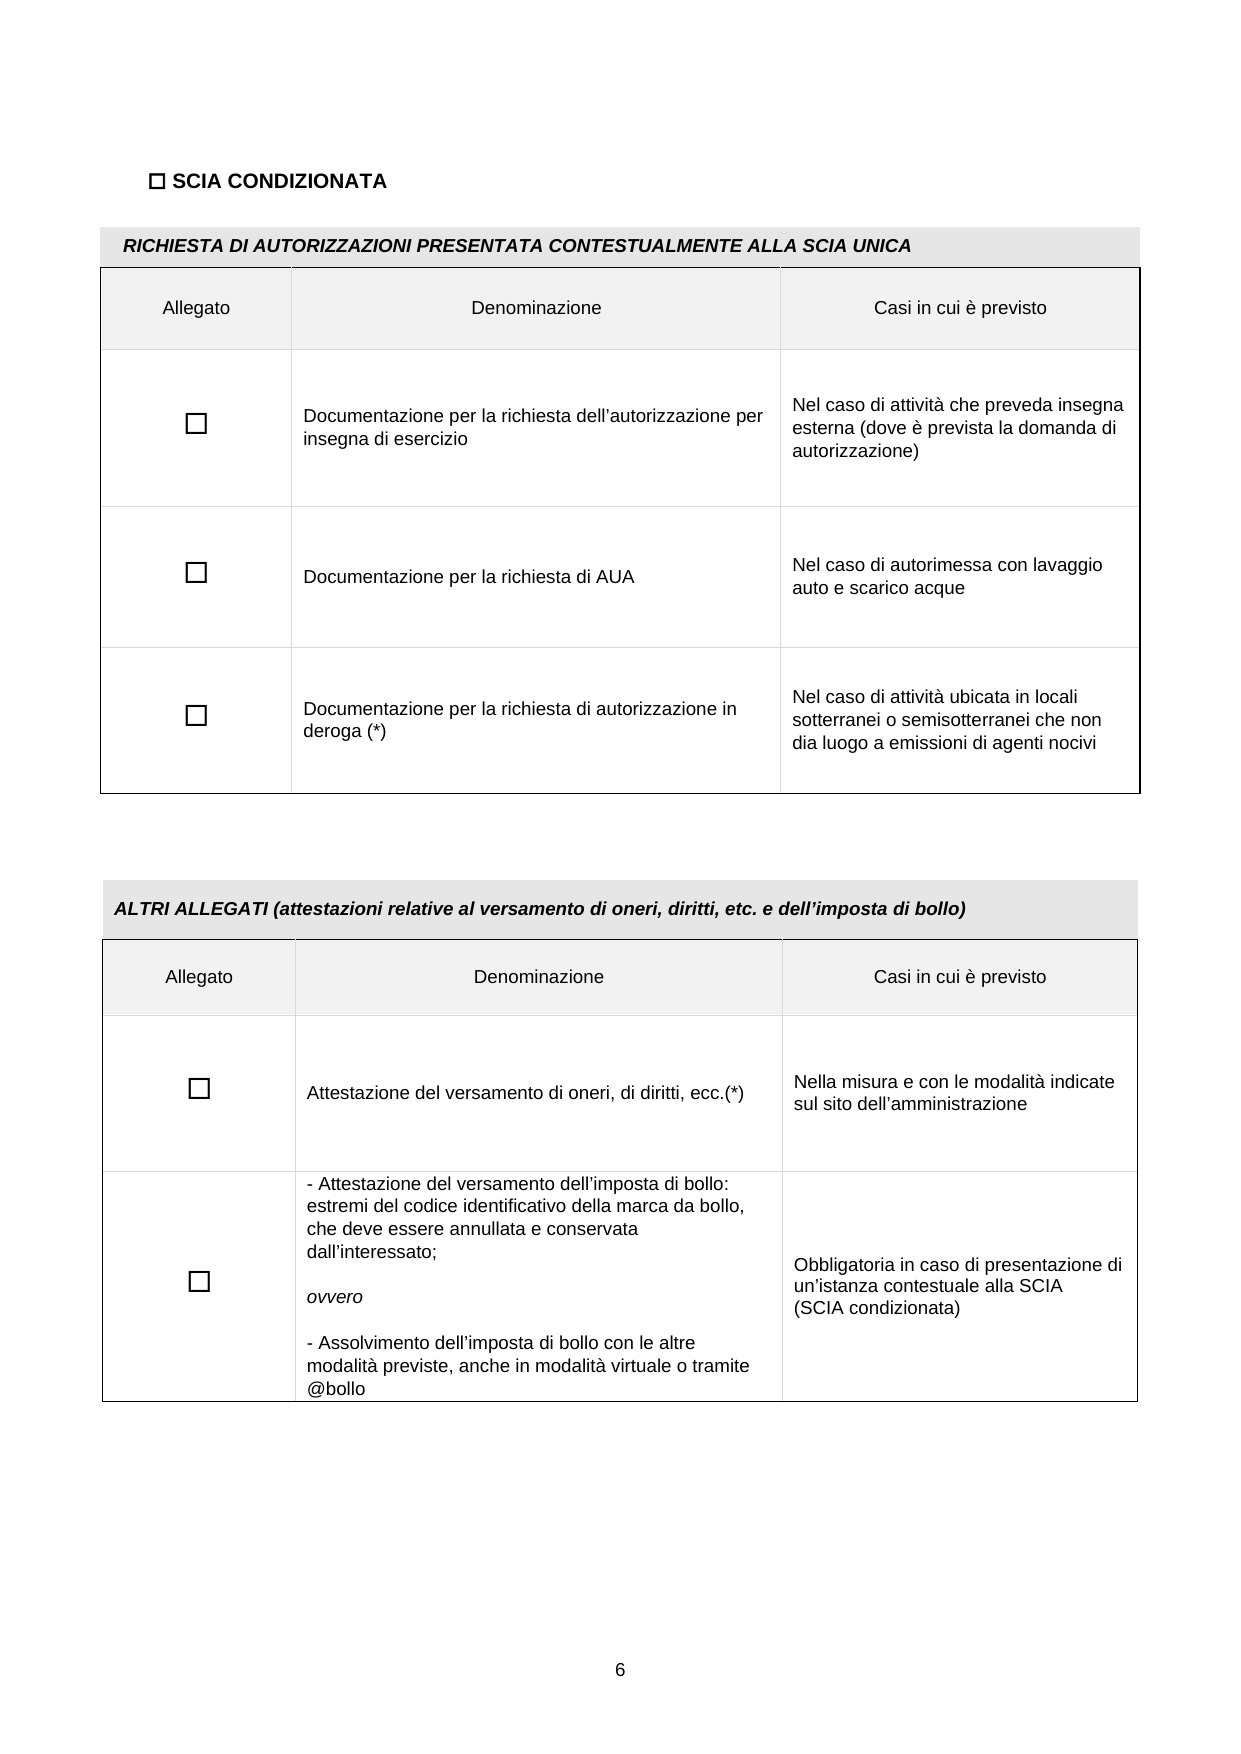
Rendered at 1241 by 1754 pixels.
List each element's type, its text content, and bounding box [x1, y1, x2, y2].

table_cell [101, 648, 291, 793]
table_cell [103, 1172, 295, 1401]
table_cell Denominazione [292, 268, 780, 349]
table_cell Casi in cui è previsto [783, 940, 1137, 1014]
table_cell Allegato [101, 268, 291, 349]
table_cell Documentazione per la richiesta di autorizzazione in deroga (*) [292, 648, 780, 793]
text SCIA CONDIZIONATA [148, 169, 1122, 193]
table_cell Documentazione per la richiesta dell’autorizzazione per insegna di esercizio [292, 350, 780, 506]
table_header [781, 227, 1140, 267]
table_cell [101, 507, 291, 647]
table_header ALTRI ALLEGATI (attestazioni relative al versamento di oneri, diritti, etc. e dell’imposta di bollo) [103, 880, 1138, 939]
table_cell Nel caso di autorimessa con lavaggio auto e scarico acque [781, 507, 1139, 647]
table_cell Nel caso di attività che preveda insegna esterna (dove è prevista la domanda di autorizzazione) [781, 350, 1139, 506]
table_cell - Attestazione del versamento dell’imposta di bollo: estremi del codice identificativo della marca da bollo, che deve essere annullata e conservata dall’interessato; ovvero - Assolvimento dell’imposta di bollo con le altre modalità previste, anche in modalità virtuale o tramite @bollo [296, 1172, 782, 1401]
table_cell [103, 1016, 295, 1171]
table_cell Documentazione per la richiesta di AUA [292, 507, 780, 647]
table_cell Nel caso di attività ubicata in locali sotterranei o semisotterranei che non dia luogo a emissioni di agenti nocivi [781, 648, 1139, 793]
table_cell Casi in cui è previsto [781, 268, 1139, 349]
table_header [100, 227, 291, 267]
table_cell Denominazione [296, 940, 782, 1014]
table_cell Obbligatoria in caso di presentazione di un’istanza contestuale alla SCIA (SCIA condizionata) [783, 1172, 1137, 1401]
table_cell Allegato [103, 940, 295, 1014]
table_cell [101, 350, 291, 506]
table_cell Nella misura e con le modalità indicate sul sito dell’amministrazione [783, 1016, 1137, 1171]
table_cell Attestazione del versamento di oneri, di diritti, ecc.(*) [296, 1016, 782, 1171]
